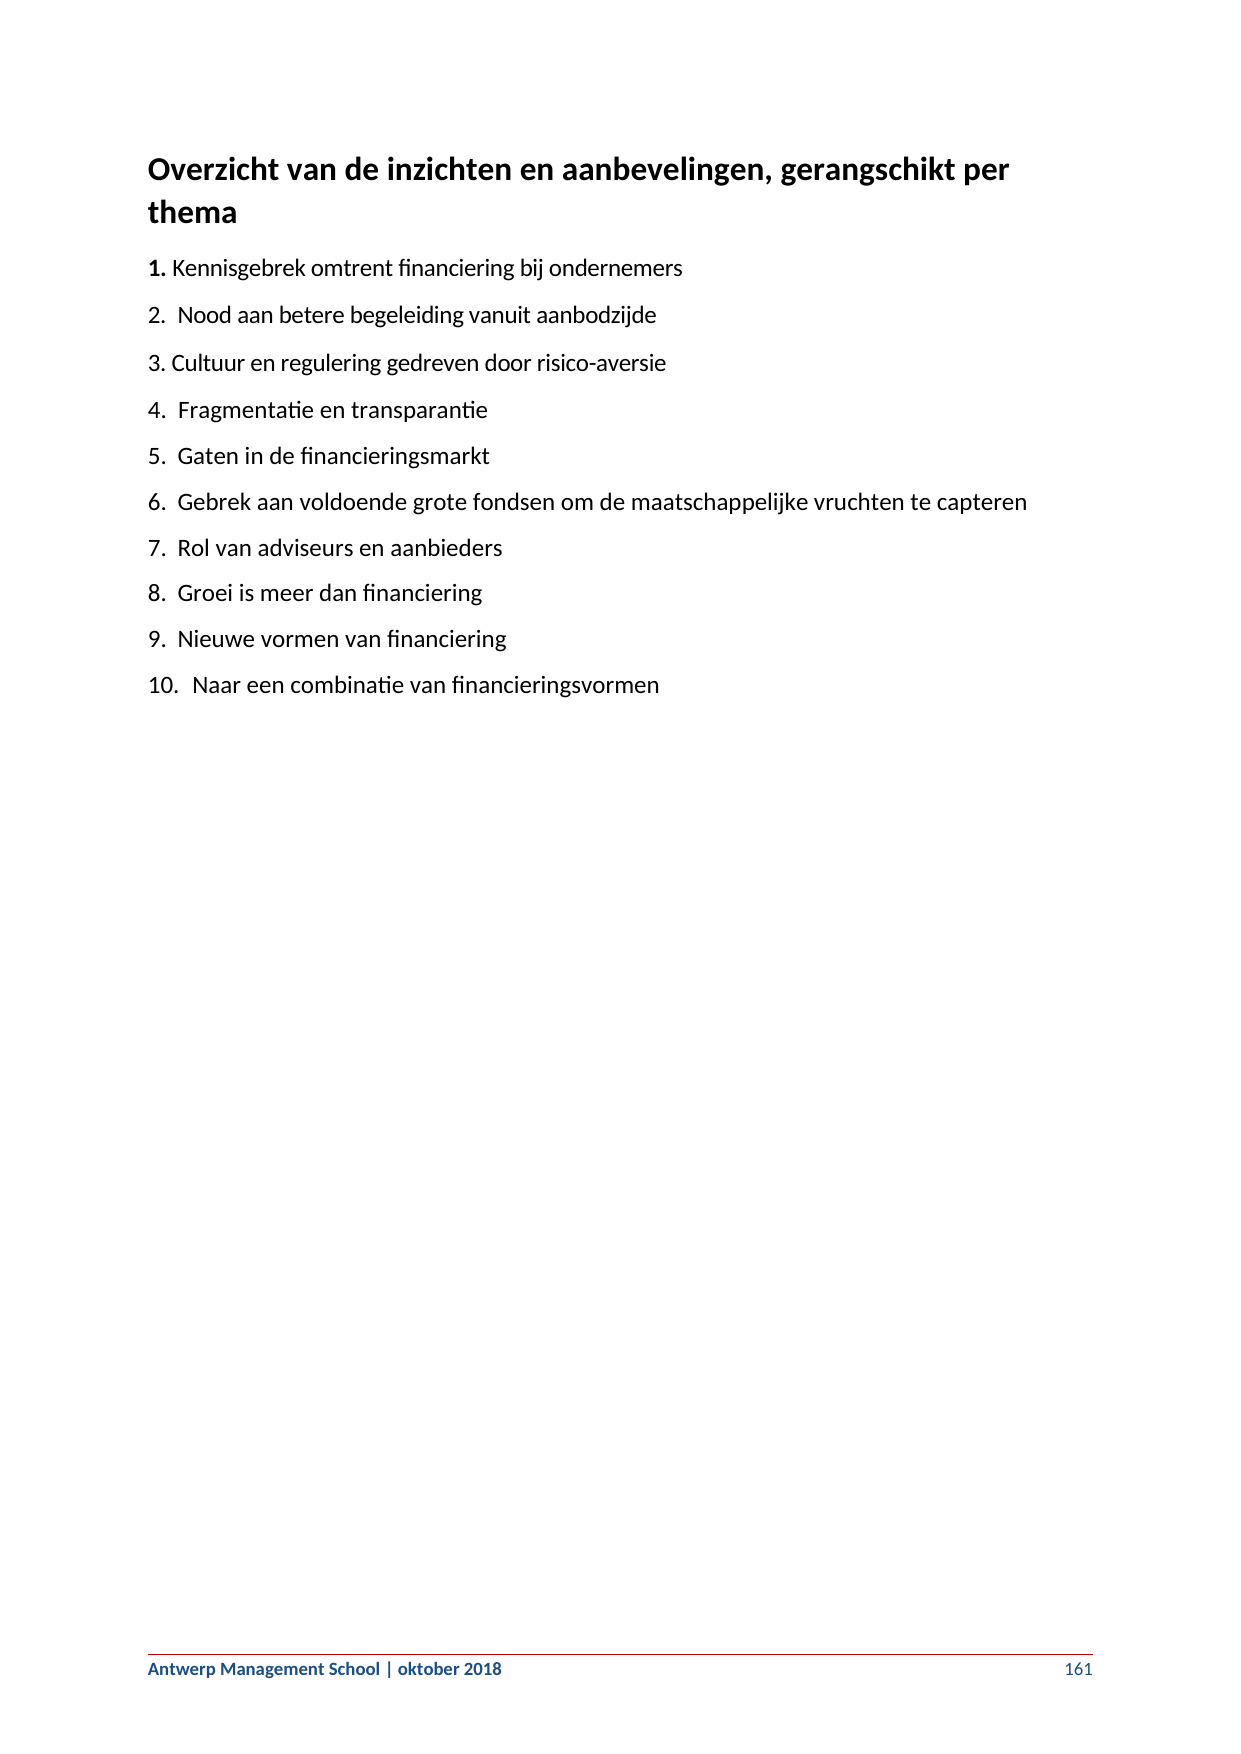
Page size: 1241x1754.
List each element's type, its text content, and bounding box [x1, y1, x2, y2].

list Gebrek aan voldoende grote fondsen om de maatschappelijke vruchten te capteren [148, 486, 1093, 517]
list 3. Cultuur en regulering gedreven door risico-aversie [148, 347, 1093, 378]
list Overzicht van de inzichten en aanbevelingen, gerangschikt per thema [148, 148, 1093, 232]
list Groei is meer dan financiering [148, 578, 1093, 608]
list 4. Fragmentatie en transparantie [148, 395, 1093, 425]
list Naar een combinatie van financieringsvormen [148, 669, 1093, 699]
list Nood aan betere begeleiding vanuit aanbodzijde [148, 300, 1093, 330]
list Nieuwe vormen van financiering [148, 623, 1093, 654]
list Rol van adviseurs en aanbieders [148, 532, 1093, 562]
list 1. Kennisgebrek omtrent financiering bij ondernemers [148, 252, 1093, 283]
list Gaten in de financieringsmarkt [148, 440, 1093, 471]
